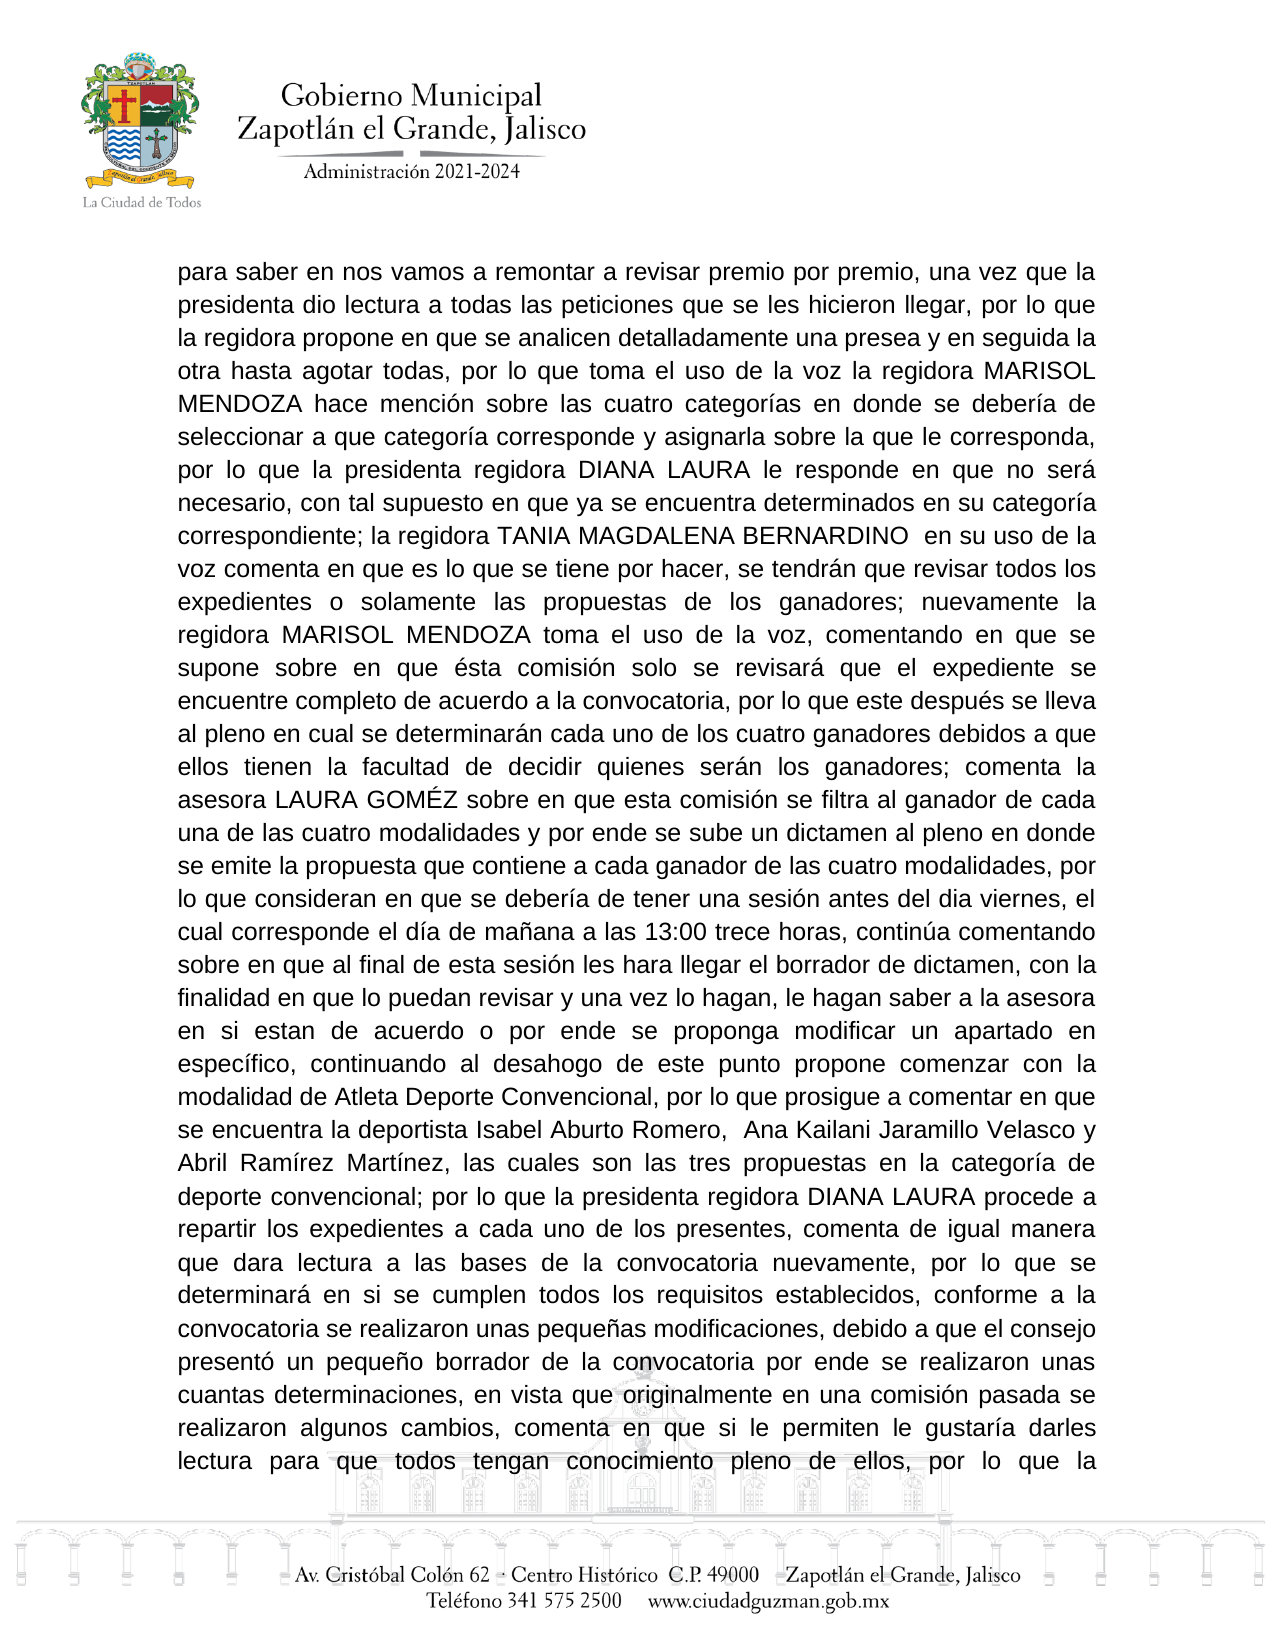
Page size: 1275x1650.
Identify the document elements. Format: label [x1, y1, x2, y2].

text [177, 257, 1098, 1474]
picture [2, 5, 1275, 1650]
